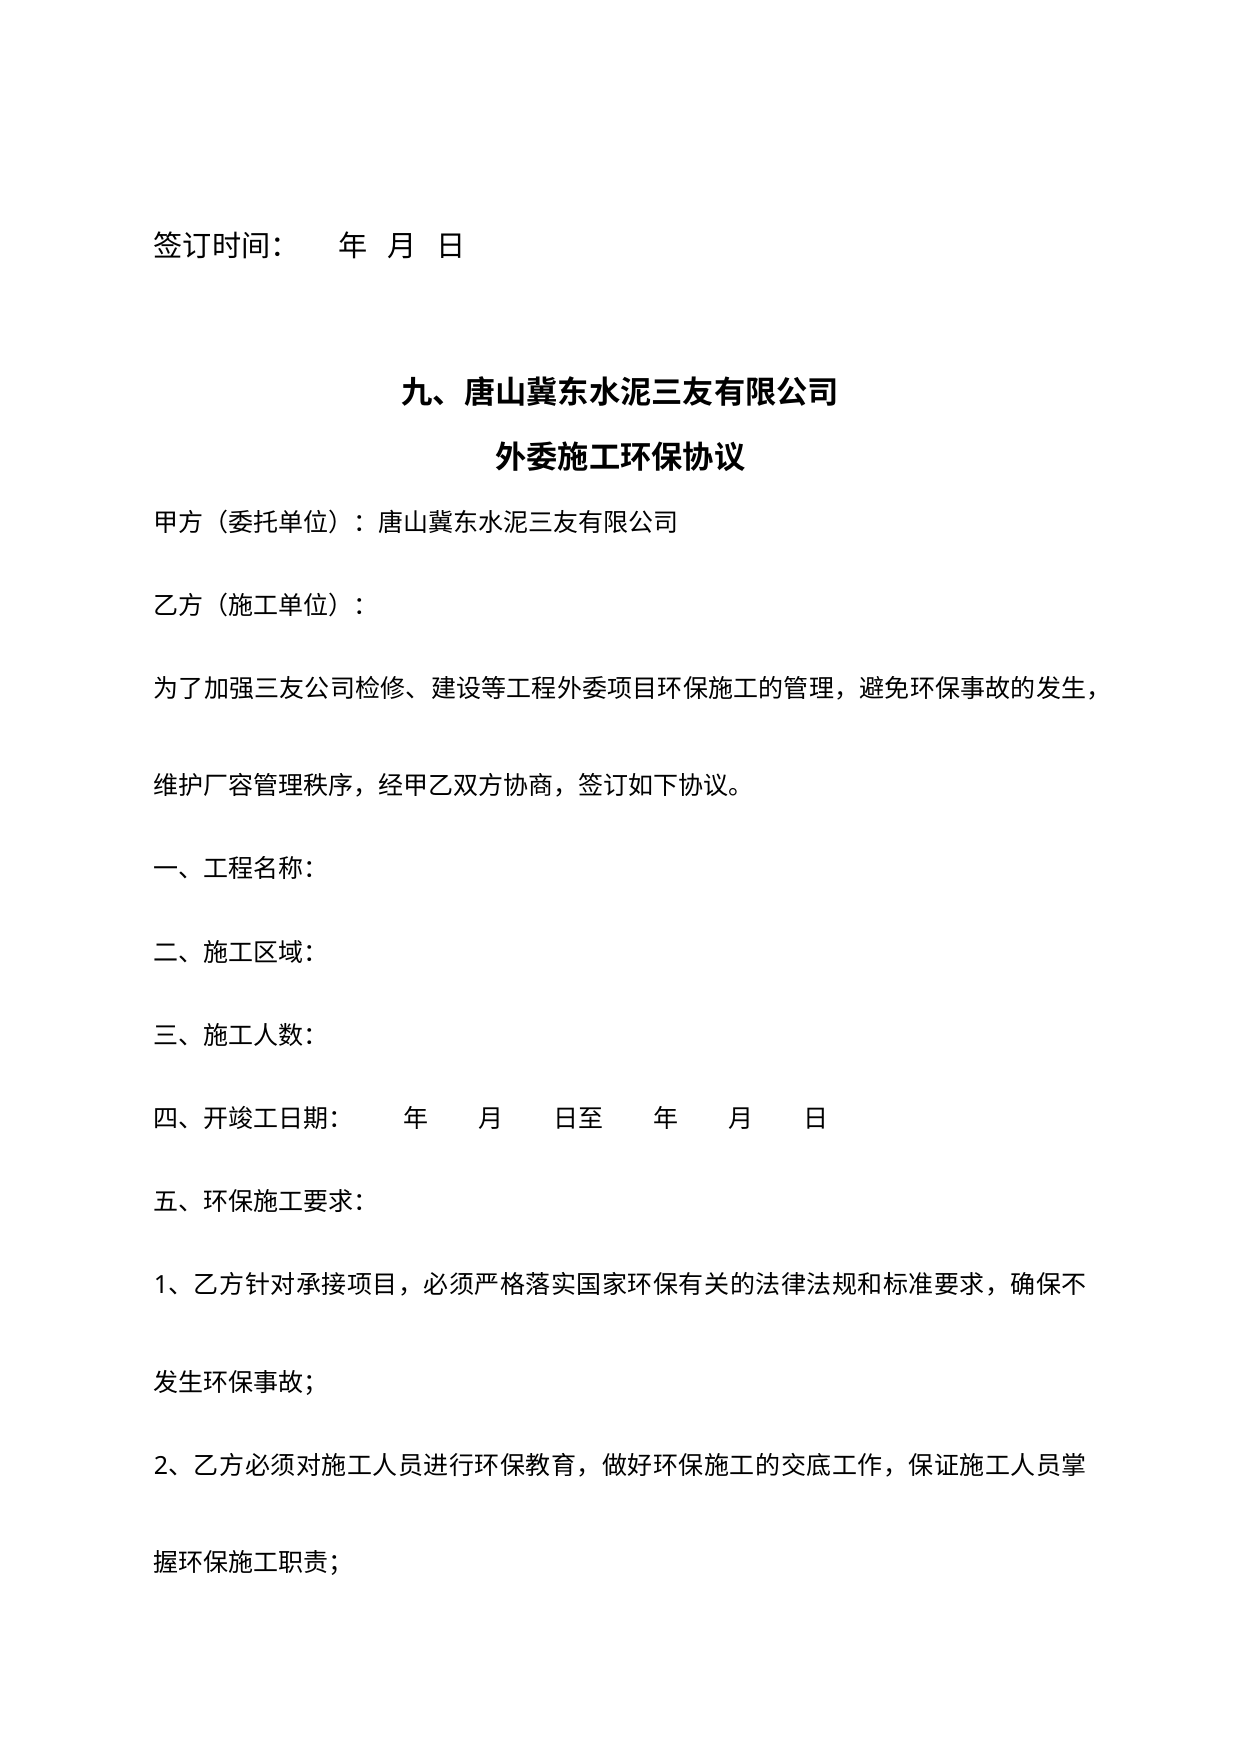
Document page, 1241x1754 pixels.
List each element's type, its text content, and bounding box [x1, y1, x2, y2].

text 甲方（委托单位）：唐山冀东水泥三友有限公司 [153, 488, 1087, 553]
text 为了加强三友公司检修、建设等工程外委项目环保施工的管理，避免环保事故的发生，维护厂容管理秩序，经甲乙双方协商，签订如下协议。 [153, 654, 1087, 816]
text 二、施工区域： [153, 918, 1087, 983]
text 乙方（施工单位）： [153, 571, 1087, 636]
text 三、施工人数： [153, 1001, 1087, 1066]
text 1、乙方针对承接项目，必须严格落实国家环保有关的法律法规和标准要求，确保不发生环保事故； [153, 1250, 1087, 1413]
text 2、乙方必须对施工人员进行环保教育，做好环保施工的交底工作，保证施工人员掌握环保施工职责； [153, 1431, 1087, 1593]
text 外委施工环保协议 [153, 423, 1087, 488]
text 四、开竣工日期： 年 月 日至 年 月 日 [153, 1084, 1087, 1149]
text 五、环保施工要求： [153, 1167, 1087, 1232]
text 九、唐山冀东水泥三友有限公司 [153, 358, 1087, 423]
text 签订时间： 年 月 日 [153, 211, 1087, 276]
text 一、工程名称： [153, 834, 1087, 899]
